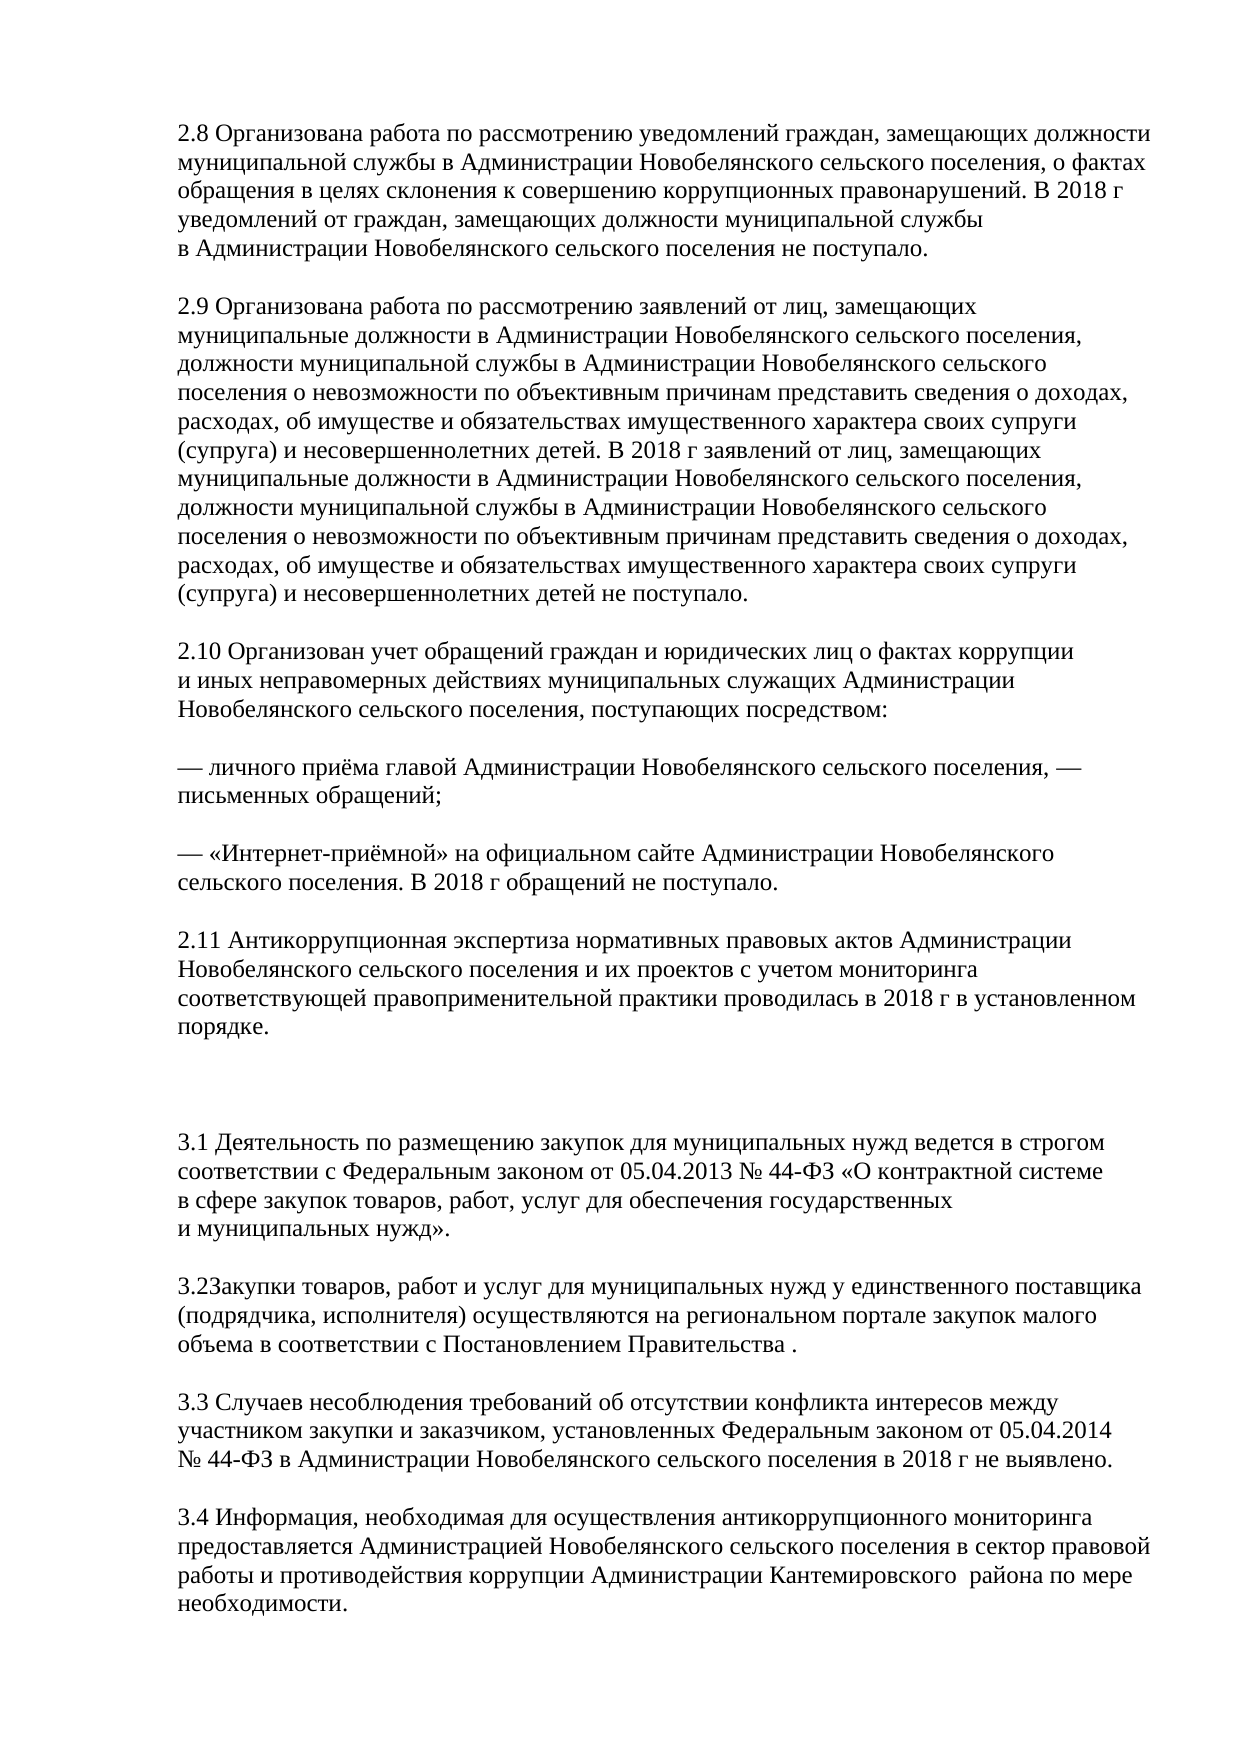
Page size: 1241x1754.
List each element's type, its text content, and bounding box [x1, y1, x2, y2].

text 3.1 Деятельность по размещению закупок для муниципальных нужд ведется в строгом соответствии с Федеральным законом от 05.04.2013 № 44-ФЗ «О контрактной системе в сфере закупок товаров, работ, услуг для обеспечения государственных и муниципальных нужд». [177, 1127, 1152, 1242]
text — личного приёма главой Администрации Новобелянского сельского поселения, — письменных обращений; [177, 752, 1152, 809]
text 3.4 Информация, необходимая для осуществления антикоррупционного мониторинга предоставляется Администрацией Новобелянского сельского поселения в сектор правовой работы и противодействия коррупции Администрации Кантемировского района по мере необходимости. [177, 1502, 1152, 1617]
text 3.3 Случаев несоблюдения требований об отсутствии конфликта интересов между участником закупки и заказчиком, установленных Федеральным законом от 05.04.2014 № 44-ФЗ в Администрации Новобелянского сельского поселения в 2018 г не выявлено. [177, 1387, 1152, 1473]
text 2.8 Организована работа по рассмотрению уведомлений граждан, замещающих должности муниципальной службы в Администрации Новобелянского сельского поселения, о фактах обращения в целях склонения к совершению коррупционных правонарушений. В 2018 г уведомлений от граждан, замещающих должности муниципальной службы в Администрации Новобелянского сельского поселения не поступало. [177, 118, 1152, 262]
text 2.9 Организована работа по рассмотрению заявлений от лиц, замещающих муниципальные должности в Администрации Новобелянского сельского поселения, должности муниципальной службы в Администрации Новобелянского сельского поселения о невозможности по объективным причинам представить сведения о доходах, расходах, об имуществе и обязательствах имущественного характера своих супруги (супруга) и несовершеннолетних детей. В 2018 г заявлений от лиц, замещающих муниципальные должности в Администрации Новобелянского сельского поселения, должности муниципальной службы в Администрации Новобелянского сельского поселения о невозможности по объективным причинам представить сведения о доходах, расходах, об имуществе и обязательствах имущественного характера своих супруги (супруга) и несовершеннолетних детей не поступало. [177, 291, 1152, 607]
text 2.11 Антикоррупционная экспертиза нормативных правовых актов Администрации Новобелянского сельского поселения и их проектов с учетом мониторинга соответствующей правоприменительной практики проводилась в 2018 г в установленном порядке. [177, 925, 1152, 1040]
text 3.2Закупки товаров, работ и услуг для муниципальных нужд у единственного поставщика (подрядчика, исполнителя) осуществляются на региональном портале закупок малого объема в соответствии с Постановлением Правительства . [177, 1271, 1152, 1358]
text 2.10 Организован учет обращений граждан и юридических лиц о фактах коррупции и иных неправомерных действиях муниципальных служащих Администрации Новобелянского сельского поселения, поступающих посредством: [177, 636, 1152, 723]
text — «Интернет-приёмной» на официальном сайте Администрации Новобелянского сельского поселения. В 2018 г обращений не поступало. [177, 838, 1152, 896]
